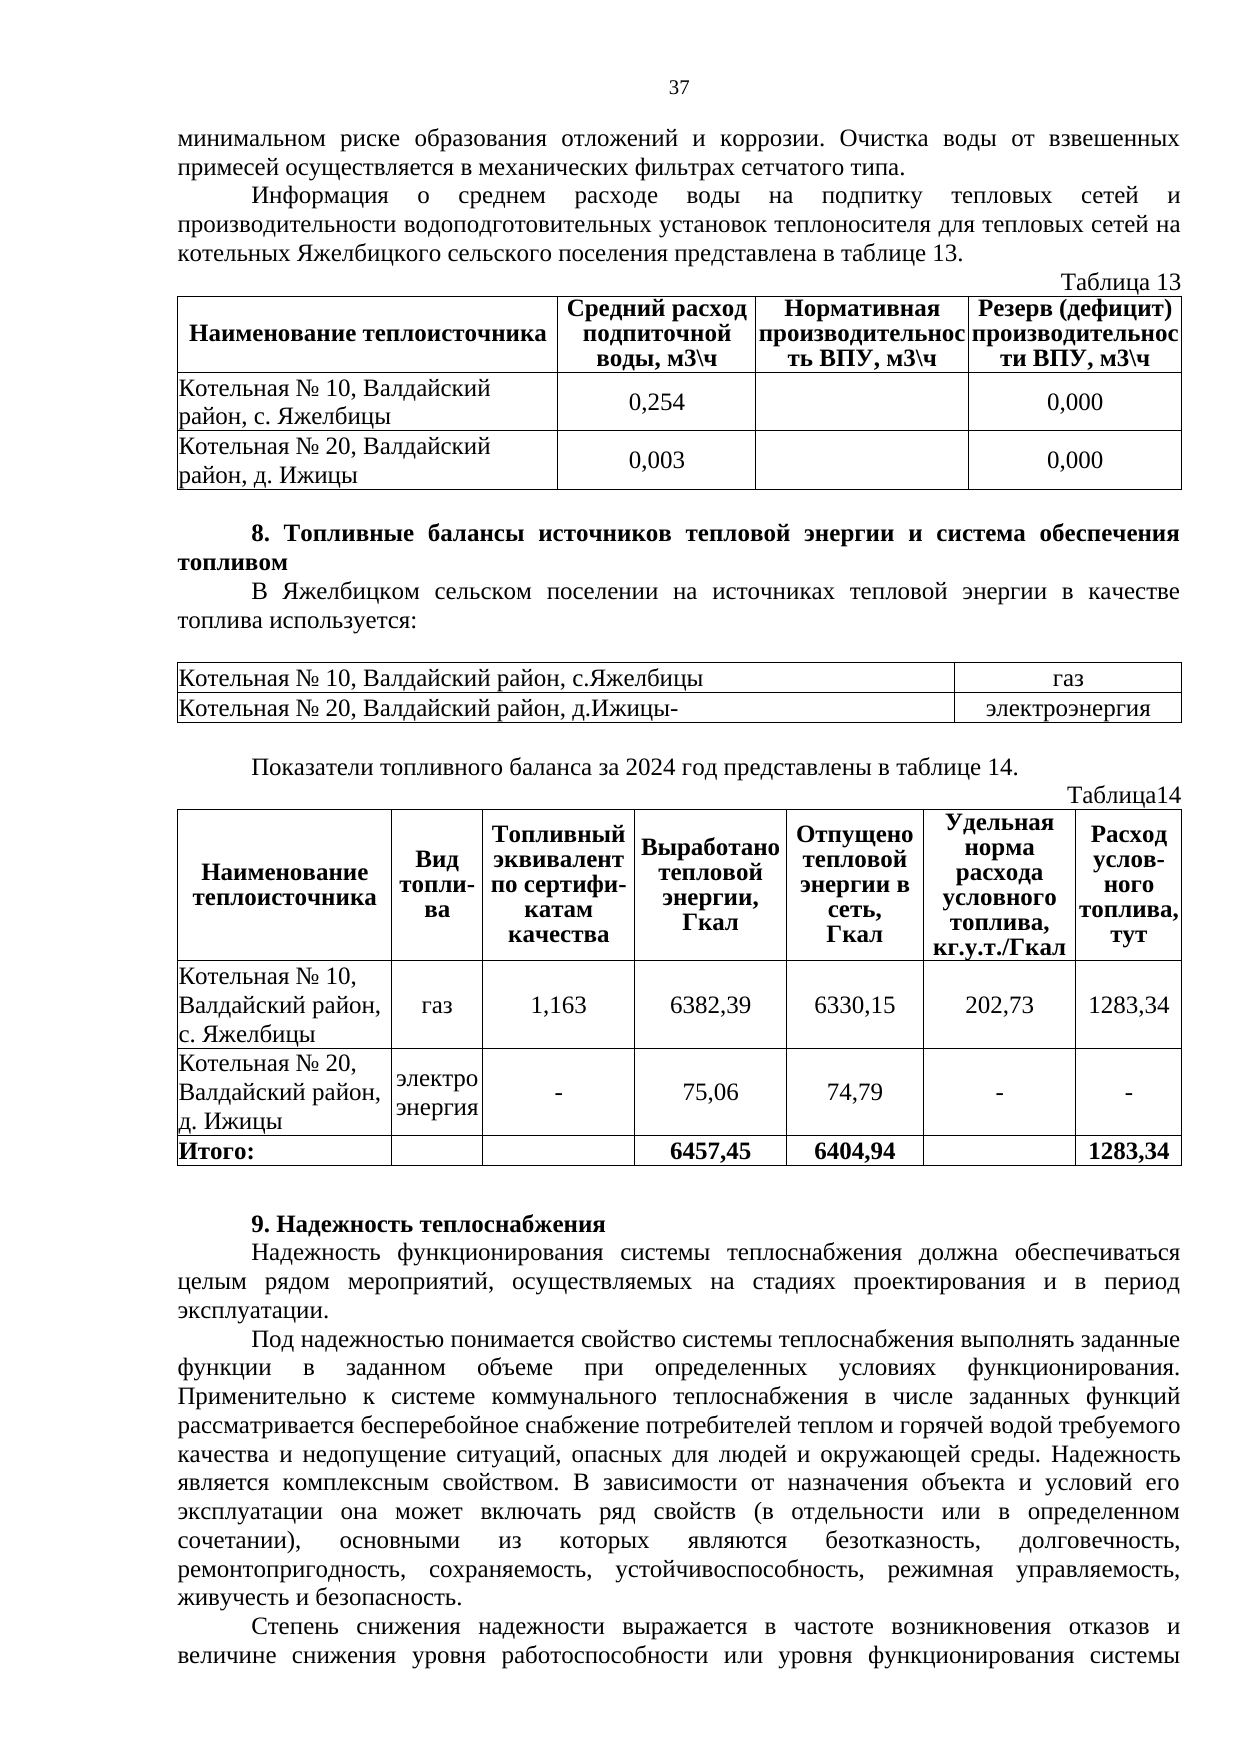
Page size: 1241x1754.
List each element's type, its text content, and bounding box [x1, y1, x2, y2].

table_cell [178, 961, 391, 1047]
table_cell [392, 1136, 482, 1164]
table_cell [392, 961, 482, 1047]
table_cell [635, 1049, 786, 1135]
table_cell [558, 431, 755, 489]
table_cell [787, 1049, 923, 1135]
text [177, 1611, 1181, 1669]
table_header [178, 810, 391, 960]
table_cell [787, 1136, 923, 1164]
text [177, 123, 1181, 181]
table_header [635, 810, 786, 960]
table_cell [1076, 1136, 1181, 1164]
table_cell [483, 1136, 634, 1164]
text Таблица 13 [177, 267, 1181, 296]
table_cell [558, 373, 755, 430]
text Надежность функционирования системы теплоснабжения должна обеспечиваться целым рядом мероприятий, осуществляемых на стадиях проектирования и в период эксплуатации. [177, 1237, 1181, 1324]
text 9. Надежность теплоснабжения [177, 1209, 1181, 1237]
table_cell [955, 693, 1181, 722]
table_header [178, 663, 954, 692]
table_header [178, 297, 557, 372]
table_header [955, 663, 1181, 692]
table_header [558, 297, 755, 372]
text 8. Топливные балансы источников тепловой энергии и система обеспечения топливом [177, 518, 1181, 576]
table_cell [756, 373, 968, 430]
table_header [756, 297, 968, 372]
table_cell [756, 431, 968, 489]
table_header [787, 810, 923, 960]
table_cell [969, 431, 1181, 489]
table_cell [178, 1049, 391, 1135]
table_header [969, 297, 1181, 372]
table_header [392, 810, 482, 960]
text Под надежностью понимается свойство системы теплоснабжения выполнять заданные функции в заданном объеме при определенных условиях функционирования. Применительно к системе коммунального теплоснабжения в числе заданных функций рассматривается бесперебойное снабжение потребителей теплом и горячей водой требуемого качества и недопущение ситуаций, опасных для людей и окружающей среды. Надежность является комплексным свойством. В зависимости от назначения объекта и условий его эксплуатации она может включать ряд свойств (в отдельности или в определенном сочетании), основными из которых являются безотказность, долговечность, ремонтопригодность, сохраняемость, устойчивоспособность, режимная управляемость, живучесть и безопасность. [177, 1324, 1181, 1611]
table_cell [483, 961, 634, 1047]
text Информация о среднем расходе воды на подпитку тепловых сетей и производительности водоподготовительных установок теплоносителя для тепловых сетей на котельных Яжелбицкого сельского поселения представлена в таблице 13. [177, 181, 1181, 267]
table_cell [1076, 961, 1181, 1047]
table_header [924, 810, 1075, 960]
text Таблица14 [177, 780, 1181, 809]
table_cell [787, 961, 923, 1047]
text Показатели топливного баланса за 2024 год представлены в таблице 14. [177, 752, 1181, 780]
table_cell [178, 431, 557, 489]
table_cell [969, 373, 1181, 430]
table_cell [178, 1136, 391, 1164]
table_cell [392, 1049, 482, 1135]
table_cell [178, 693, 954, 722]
text В Яжелбицком сельском поселении на источниках тепловой энергии в качестве топлива используется: [177, 576, 1181, 633]
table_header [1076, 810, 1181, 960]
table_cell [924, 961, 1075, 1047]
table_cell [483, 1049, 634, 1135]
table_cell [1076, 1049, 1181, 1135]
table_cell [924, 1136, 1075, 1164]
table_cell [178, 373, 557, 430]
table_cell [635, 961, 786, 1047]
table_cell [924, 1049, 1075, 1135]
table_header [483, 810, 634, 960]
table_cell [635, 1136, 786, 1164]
